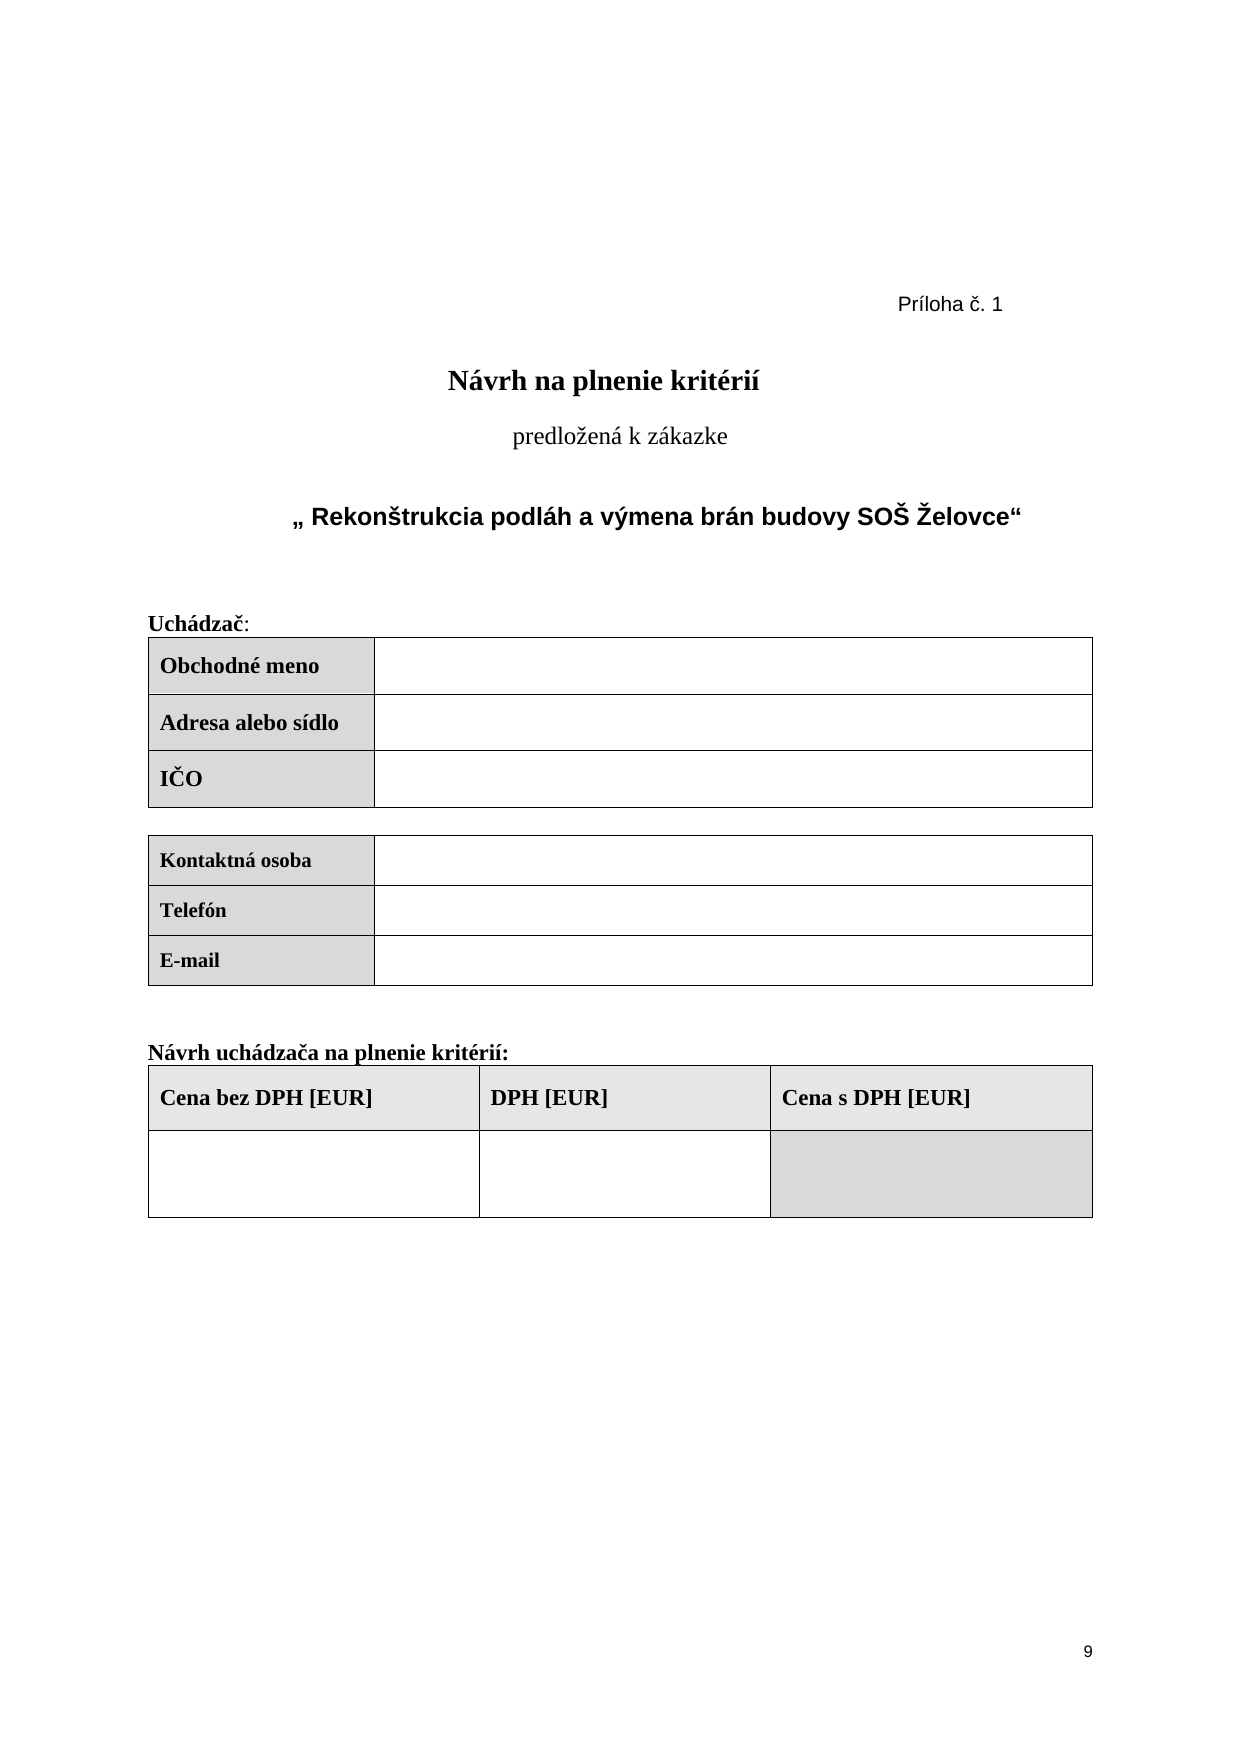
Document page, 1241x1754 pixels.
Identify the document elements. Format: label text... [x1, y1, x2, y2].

table_header Cena s DPH [EUR] [771, 1066, 1092, 1130]
text Príloha č. 1 [177, 291, 1092, 315]
table_cell Adresa alebo sídlo [149, 695, 374, 750]
table_cell [149, 1131, 479, 1217]
text predložená k zákazke [148, 421, 1092, 450]
table_cell [375, 751, 1092, 807]
table_cell [375, 695, 1092, 750]
table_cell [375, 886, 1092, 935]
table_cell E-mail [149, 936, 374, 985]
table_cell Telefón [149, 886, 374, 935]
table_header DPH [EUR] [480, 1066, 770, 1130]
table_header [375, 836, 1092, 885]
table_header Obchodné meno [149, 638, 374, 693]
table_cell [480, 1131, 770, 1217]
table_cell IČO [149, 751, 374, 807]
table_cell [771, 1131, 1092, 1217]
table_header Kontaktná osoba [149, 836, 374, 885]
text „ Rekonštrukcia podláh a výmena brán budovy SOŠ Želovce“ [148, 502, 1092, 531]
text Uchádzač: [148, 610, 1092, 637]
table_header [375, 638, 1092, 693]
table_header Cena bez DPH [EUR] [149, 1066, 479, 1130]
table_cell [375, 936, 1092, 985]
text Návrh na plnenie kritérií [373, 363, 1092, 397]
text Návrh uchádzača na plnenie kritérií: [148, 1039, 1092, 1065]
